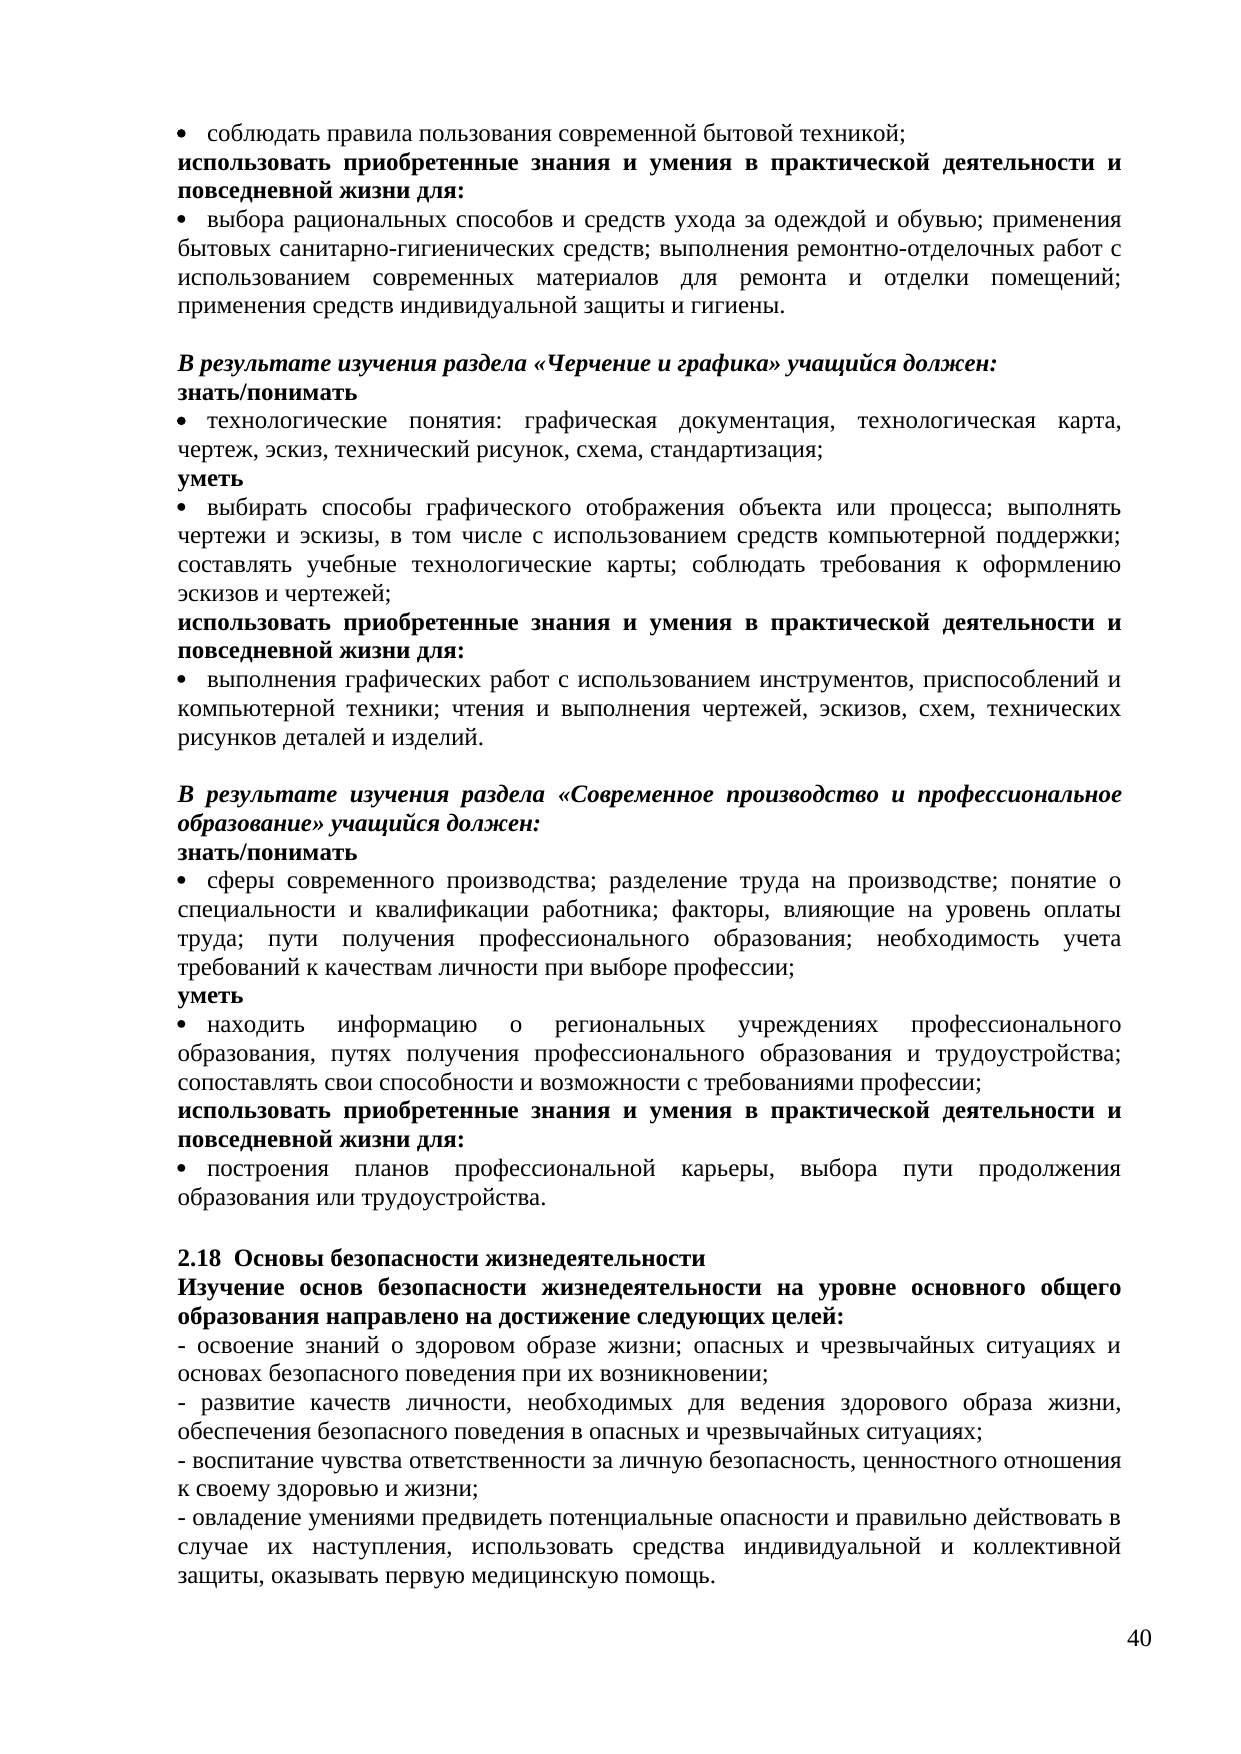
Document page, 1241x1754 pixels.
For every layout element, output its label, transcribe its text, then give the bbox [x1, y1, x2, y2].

text - освоение знаний о здоровом образе жизни; опасных и чрезвычайных ситуациях и основах безопасного поведения при их возникновении; [177, 1330, 1122, 1387]
text Изучение основ безопасности жизнедеятельности на уровне основного общего образования направлено на достижение следующих целей: [177, 1272, 1122, 1330]
text знать/понимать [177, 837, 1122, 866]
subtitle 2.18 Основы безопасности жизнедеятельности [177, 1243, 1122, 1272]
list выбирать способы графического отображения объекта или процесса; выполнять чертежи и эскизы, в том числе с использованием средств компьютерной поддержки; составлять учебные технологические карты; соблюдать требования к оформлению эскизов и чертежей; [177, 492, 1122, 607]
text знать/понимать [177, 377, 1122, 406]
text В результате изучения раздела «Черчение и графика» учащийся должен: [177, 348, 1122, 377]
list технологические понятия: графическая документация, технологическая карта, чертеж, эскиз, технический рисунок, схема, стандартизация; [177, 406, 1122, 463]
list находить информацию о региональных учреждениях профессионального образования, путях получения профессионального образования и трудоустройства; сопоставлять свои способности и возможности с требованиями профессии; [177, 1009, 1122, 1096]
list выполнения графических работ с использованием инструментов, приспособлений и компьютерной техники; чтения и выполнения чертежей, эскизов, схем, технических рисунков деталей и изделий. [177, 664, 1122, 751]
list выбора рациональных способов и средств ухода за одеждой и обувью; применения бытовых санитарно-гигиенических средств; выполнения ремонтно-отделочных работ с использованием современных материалов для ремонта и отделки помещений; применения средств индивидуальной защиты и гигиены. [177, 204, 1122, 319]
text уметь [177, 463, 1122, 492]
text - воспитание чувства ответственности за личную безопасность, ценностного отношения к своему здоровью и жизни; [177, 1445, 1122, 1502]
text уметь [177, 981, 1122, 1009]
text использовать приобретенные знания и умения в практической деятельности и повседневной жизни для: [177, 1096, 1122, 1153]
text использовать приобретенные знания и умения в практической деятельности и повседневной жизни для: [177, 607, 1122, 664]
text - овладение умениями предвидеть потенциальные опасности и правильно действовать в случае их наступления, использовать средства индивидуальной и коллективной защиты, оказывать первую медицинскую помощь. [177, 1502, 1122, 1588]
list соблюдать правила пользования современной бытовой техникой; [177, 118, 1122, 147]
text В результате изучения раздела «Современное производство и профессиональное образование» учащийся должен: [177, 779, 1122, 837]
text использовать приобретенные знания и умения в практической деятельности и повседневной жизни для: [177, 147, 1122, 204]
text - развитие качеств личности, необходимых для ведения здорового образа жизни, обеспечения безопасного поведения в опасных и чрезвычайных ситуациях; [177, 1387, 1122, 1445]
list построения планов профессиональной карьеры, выбора пути продолжения образования или трудоустройства. [177, 1153, 1122, 1211]
list сферы современного производства; разделение труда на производстве; понятие о специальности и квалификации работника; факторы, влияющие на уровень оплаты труда; пути получения профессионального образования; необходимость учета требований к качествам личности при выборе профессии; [177, 866, 1122, 981]
